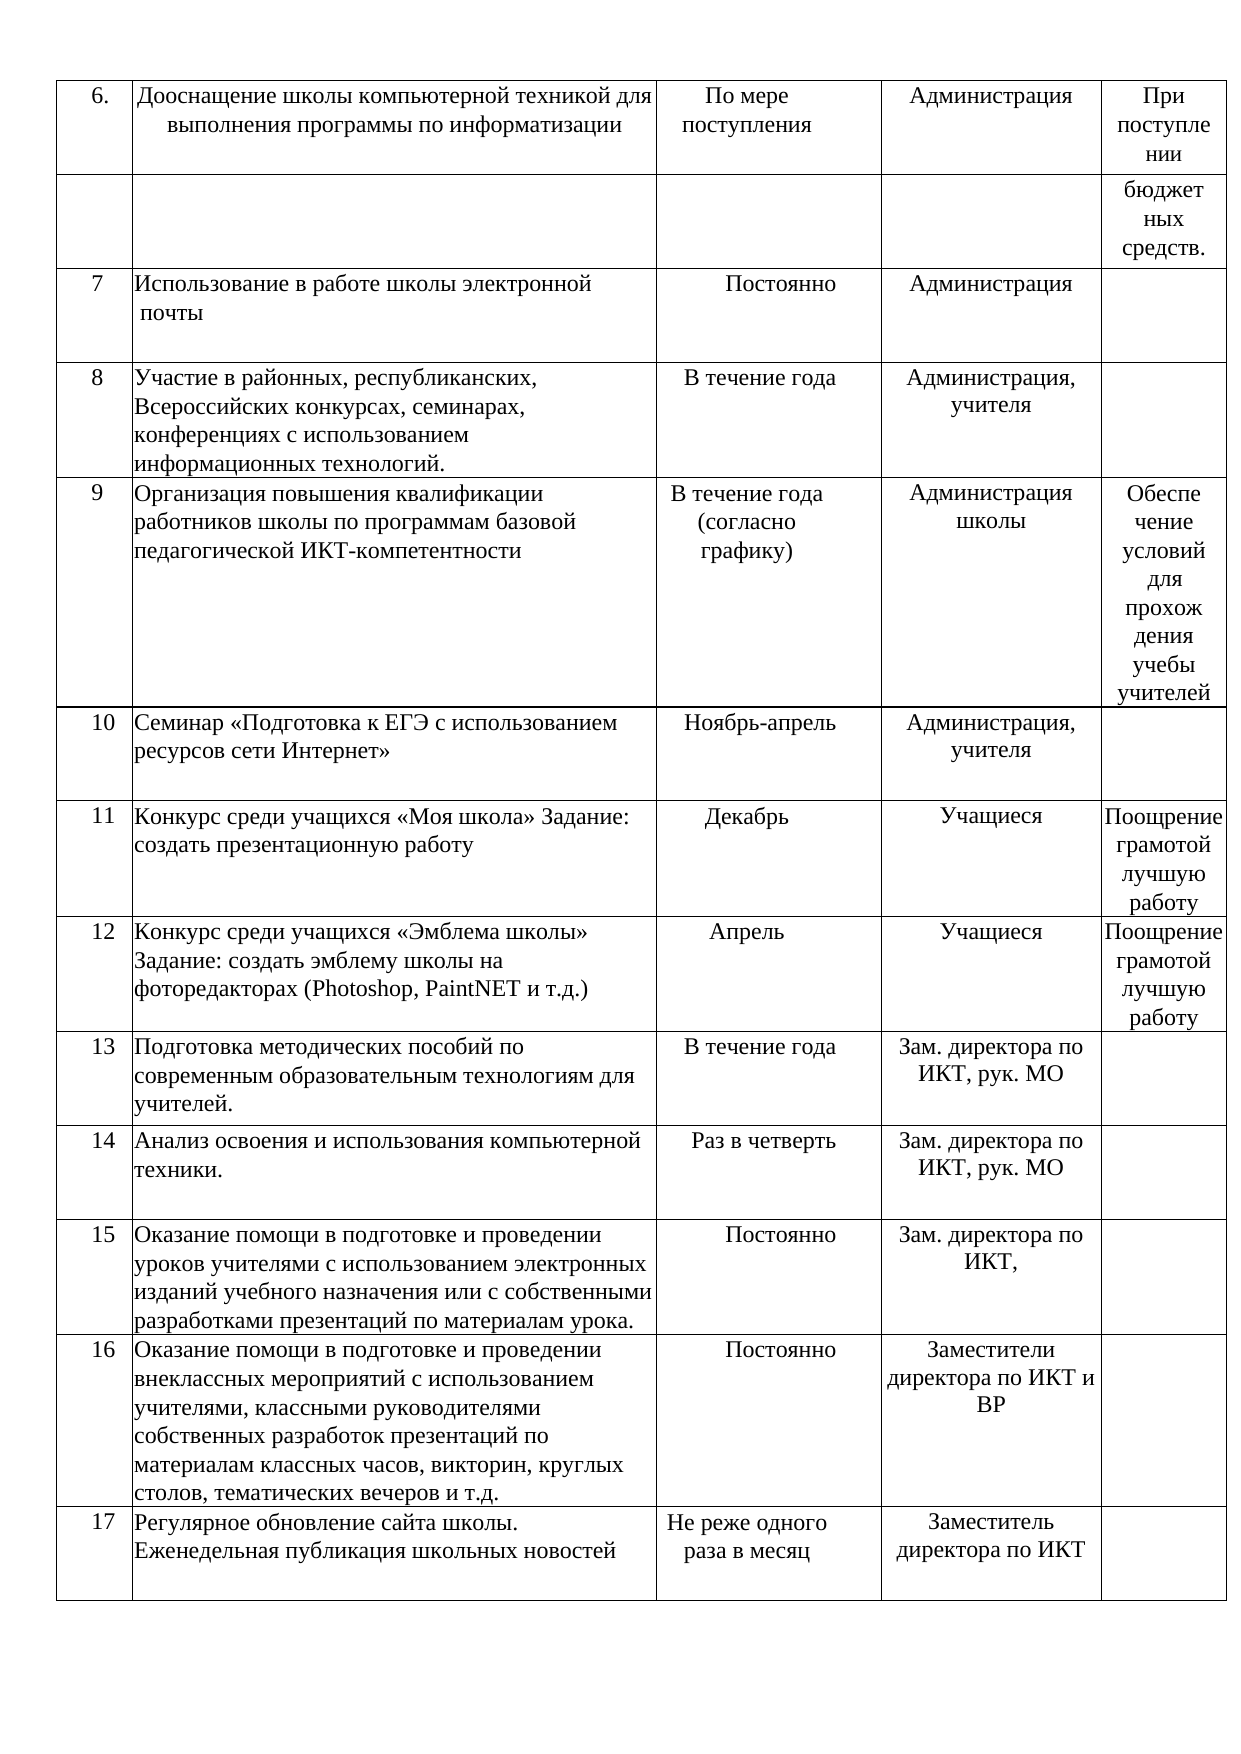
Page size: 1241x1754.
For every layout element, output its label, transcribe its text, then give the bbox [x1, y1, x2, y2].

table_cell Зам. директора по ИКТ, рук. МО [882, 1032, 1101, 1125]
table_cell 6. [57, 81, 132, 174]
table_cell Регулярное обновление сайта школы. Еженедельная публикация школьных новостей [133, 1507, 656, 1600]
table_cell Семинар «Подготовка к ЕГЭ с использованием ресурсов сети Интернет» [133, 708, 656, 800]
table_cell 11 [57, 801, 132, 916]
table_cell Оказание помощи в подготовке и проведении внеклассных мероприятий с использованием учителями, классными руководителями собственных разработок презентаций по материалам классных часов, викторин, круглых столов, тематических вечеров и т.д. [133, 1335, 656, 1506]
table_cell В течение года [657, 363, 881, 477]
table_cell Дооснащение школы компьютерной техникой для выполнения программы по информатизации [133, 81, 656, 174]
table_cell Учащиеся [882, 917, 1101, 1031]
table_cell 12 [57, 917, 132, 1031]
table_cell [1102, 1220, 1226, 1334]
table_cell Участие в районных, республиканских, Всероссийских конкурсах, семинарах, конференциях с использованием информационных технологий. [133, 363, 656, 477]
table_cell 8 [57, 363, 132, 477]
table_cell Заместитель директора по ИКТ [882, 1507, 1101, 1600]
table_cell Ноябрь-апрель [657, 708, 881, 800]
table_cell Раз в четверть [657, 1126, 881, 1219]
table_cell [1102, 1126, 1226, 1219]
table_cell Администрация [882, 81, 1101, 174]
table_cell Постоянно [657, 1220, 881, 1334]
table_cell [1102, 363, 1226, 477]
table_cell 7 [57, 269, 132, 362]
table_cell [882, 175, 1101, 268]
table_cell [1102, 1335, 1226, 1506]
table_cell 16 [57, 1335, 132, 1506]
table_cell 10 [57, 708, 132, 800]
table_cell Администрация [882, 269, 1101, 362]
table_cell Анализ освоения и использования компьютерной техники. [133, 1126, 656, 1219]
table_cell Поощрение грамотой лучшую работу [1102, 801, 1226, 916]
table_cell бюджет ных средств. [1102, 175, 1226, 268]
table_cell 13 [57, 1032, 132, 1125]
table_cell Зам. директора по ИКТ, рук. МО [882, 1126, 1101, 1219]
table_cell Не реже одного раза в месяц [657, 1507, 881, 1600]
table_cell 17 [57, 1507, 132, 1600]
table_cell Постоянно [657, 269, 881, 362]
table_cell [1102, 1507, 1226, 1600]
table_cell Администрация, учителя [882, 363, 1101, 477]
table_cell В течение года (согласно графику) [657, 478, 881, 706]
table_cell Организация повышения квалификации работников школы по программам базовой педагогической ИКТ-компетентности [133, 478, 656, 706]
table_cell Оказание помощи в подготовке и проведении уроков учителями с использованием электронных изданий учебного назначения или с собственными разработками презентаций по материалам урока. [133, 1220, 656, 1334]
table_cell [1102, 269, 1226, 362]
table_cell Поощрение грамотой лучшую работу [1102, 917, 1226, 1031]
table_cell Декабрь [657, 801, 881, 916]
table_cell Администрация школы [882, 478, 1101, 706]
table_cell При поступле нии [1102, 81, 1226, 174]
table_cell Постоянно [657, 1335, 881, 1506]
table_cell Учащиеся [882, 801, 1101, 916]
table_cell [657, 175, 881, 268]
table_cell [57, 203, 132, 268]
table_cell 9 [57, 478, 132, 706]
table_cell Заместители директора по ИКТ и ВР [882, 1335, 1101, 1506]
table_cell Конкурс среди учащихся «Моя школа» Задание: создать презентационную работу [133, 801, 656, 916]
table_cell Апрель [657, 917, 881, 1031]
table_cell Подготовка методических пособий по современным образовательным технологиям для учителей. [133, 1032, 656, 1125]
table_cell 14 [57, 1126, 132, 1219]
table_cell [133, 175, 656, 268]
table_cell Администрация, учителя [882, 708, 1101, 800]
table_cell 15 [57, 1220, 132, 1334]
table_cell В течение года [657, 1032, 881, 1125]
table_cell [1102, 708, 1226, 800]
table_cell Обеспе чение условий для прохож дения учебы учителей [1102, 478, 1226, 706]
table_cell Использование в работе школы электронной почты [133, 269, 656, 362]
table_cell Зам. директора по ИКТ, [882, 1220, 1101, 1334]
table_cell По мере поступления [657, 81, 881, 174]
table_cell [1102, 1032, 1226, 1125]
table_cell Конкурс среди учащихся «Эмблема школы» Задание: создать эмблему школы на фоторедакторах (Photoshop, PaintNET и т.д.) [133, 917, 656, 1031]
